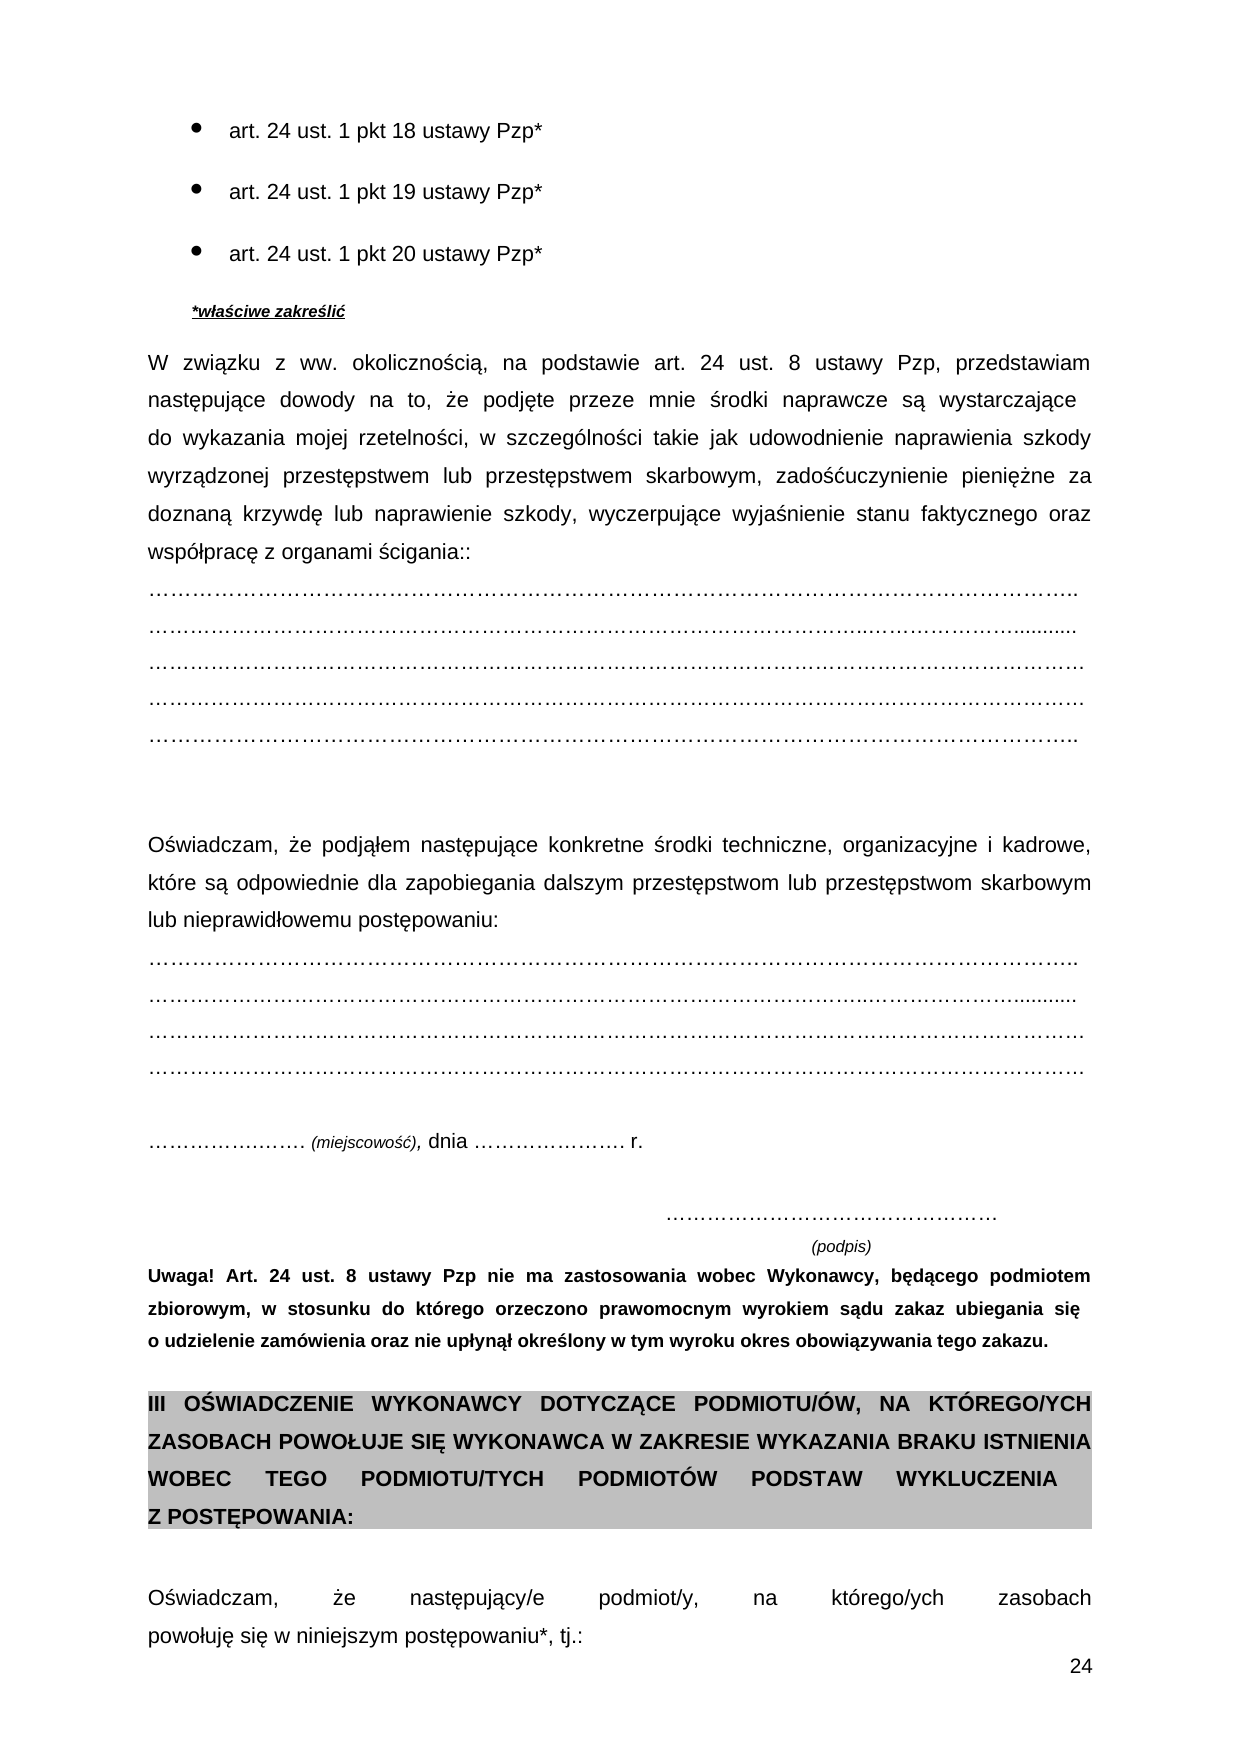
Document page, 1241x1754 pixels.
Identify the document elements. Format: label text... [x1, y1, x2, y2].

list art. 24 ust. 1 pkt 19 ustawy Pzp* [191, 179, 1092, 206]
text (podpis) [738, 1236, 1092, 1256]
text …………….……. (miejscowość), dnia …………………. r. [148, 1128, 1092, 1152]
text Oświadczam, że podjąłem następujące konkretne środki techniczne, organizacyjne i kadrowe, które są odpowiednie dla zapobiegania dalszym przestępstwom lub przestępstwom skarbowym lub nieprawidłowemu postępowaniu: [148, 832, 1092, 932]
text ……………………………………………………………………………………………………………….. [148, 576, 1092, 602]
text III OŚWIADCZENIE WYKONAWCY DOTYCZĄCE PODMIOTU/ÓW, NA KTÓREGO/YCH ZASOBACH POWOŁUJE SIĘ WYKONAWCA W ZAKRESIE WYKAZANIA BRAKU ISTNIENIA WOBEC TEGO PODMIOTU/TYCH PODMIOTÓW PODSTAW WYKLUCZENIA Z POSTĘPOWANIA: [148, 1391, 1092, 1529]
text Uwaga! Art. 24 ust. 8 ustawy Pzp nie ma zastosowania wobec Wykonawcy, będącego podmiotem zbiorowym, w stosunku do którego orzeczono prawomocnym wyrokiem sądu zakaz ubiegania się o udzielenie zamówienia oraz nie upłynął określony w tym wyroku okres obowiązywania tego zakazu. [148, 1265, 1092, 1351]
list art. 24 ust. 1 pkt 18 ustawy Pzp* [191, 118, 1092, 145]
text *właściwe zakreślić [191, 302, 1092, 321]
text ……………………………………………………………………………………………………………….. [148, 722, 1092, 747]
text …………………………………………………………………………………………..…………………...........……………………………………………………………………………………………………………………………………………………………………………………………………………………………………………… [148, 983, 1092, 1079]
list art. 24 ust. 1 pkt 20 ustawy Pzp* [191, 240, 1092, 267]
text ……………………………………………………………………………………………………………….. [148, 945, 1092, 970]
text W związku z ww. okolicznością, na podstawie art. 24 ust. 8 ustawy Pzp, przedstawiam następujące dowody na to, że podjęte przeze mnie środki naprawcze są wystarczające do wykazania mojej rzetelności, w szczególności takie jak udowodnienie naprawienia szkody wyrządzonej przestępstwem lub przestępstwem skarbowym, zadośćuczynienie pieniężne za doznaną krzywdę lub naprawienie szkody, wyczerpujące wyjaśnienie stanu faktycznego oraz współpracę z organami ścigania:: [148, 349, 1092, 564]
text Oświadczam, że następujący/e podmiot/y, na którego/ych zasobach powołuję się w niniejszym postępowaniu*, tj.: [148, 1585, 1092, 1648]
text ………………………………………… [148, 1200, 1092, 1224]
text …………………………………………………………………………………………..…………………...........……………………………………………………………………………………………………………………………………………………………………………………………………………………………………………… [148, 614, 1092, 710]
